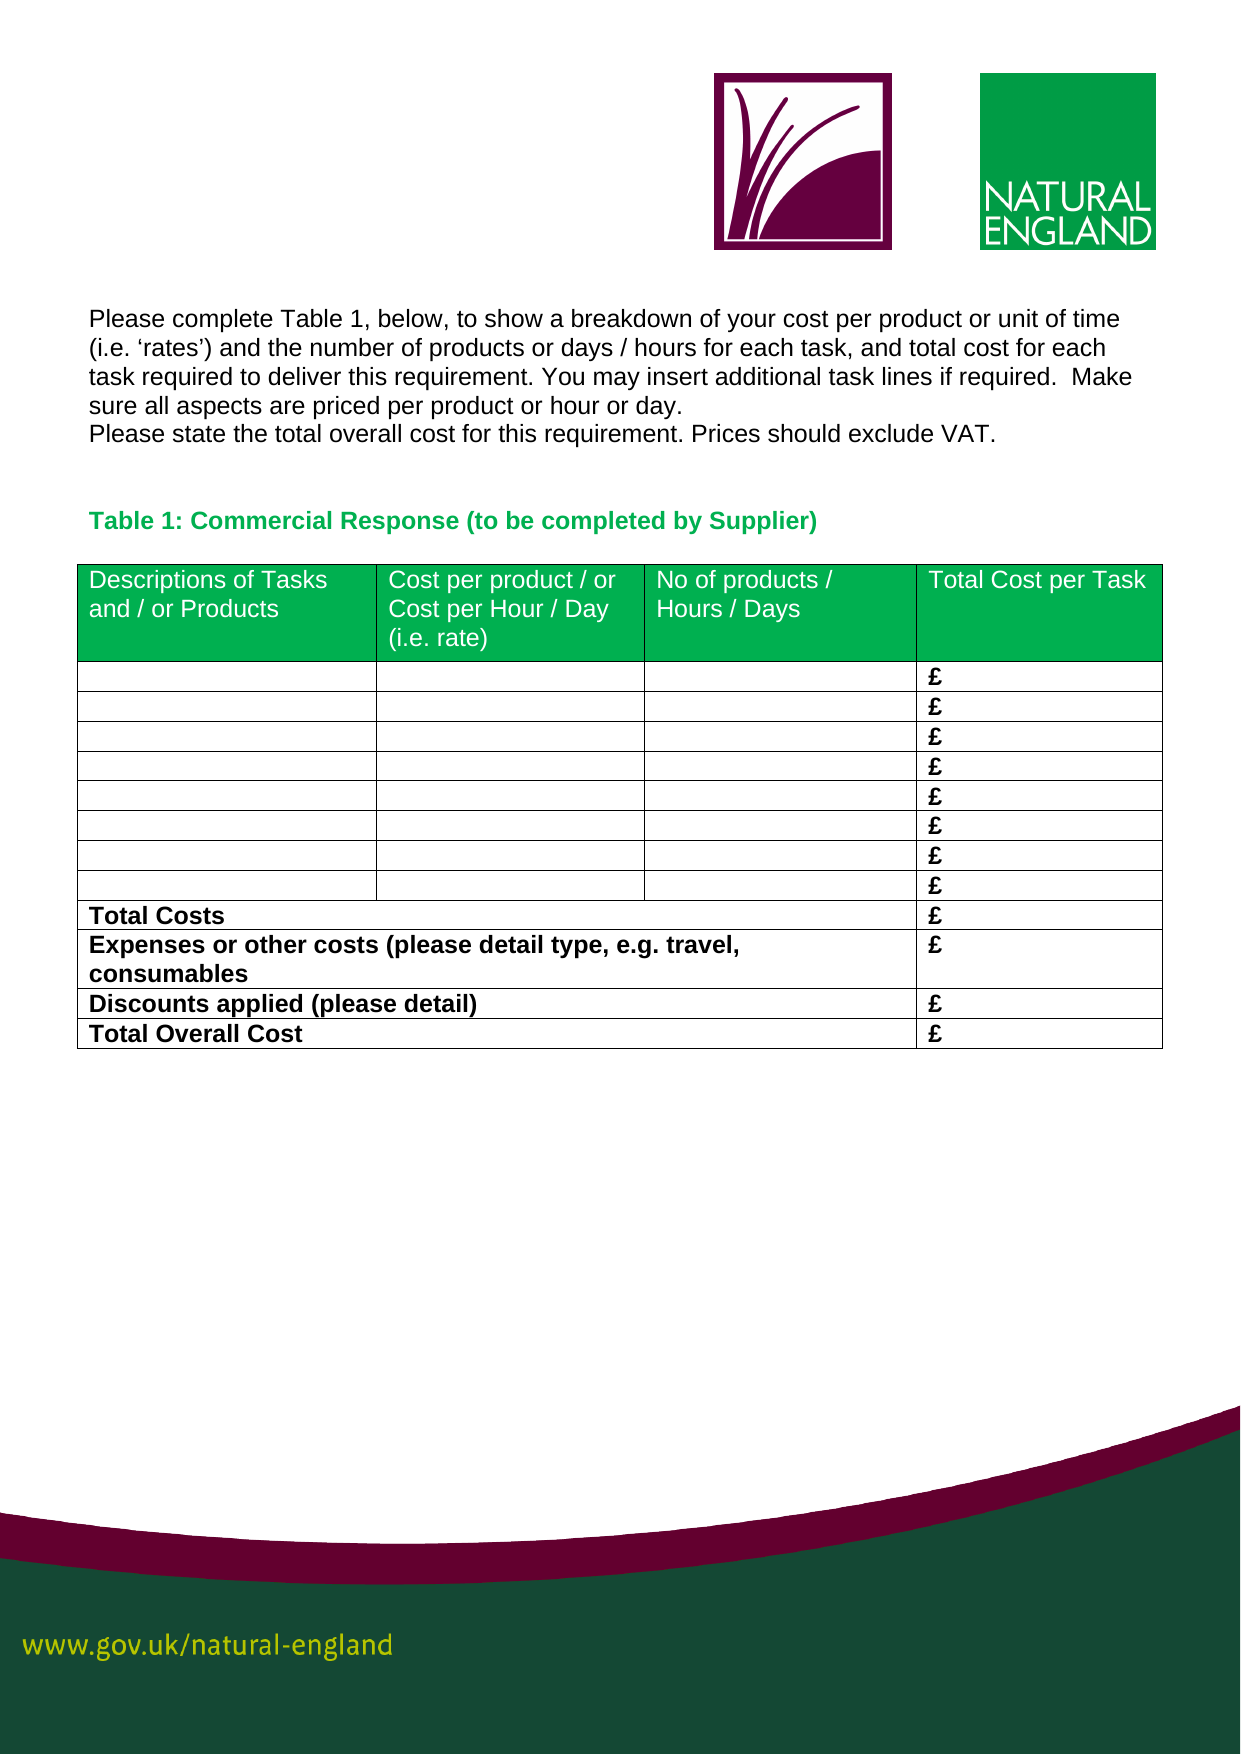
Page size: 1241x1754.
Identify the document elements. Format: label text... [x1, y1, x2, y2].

table_header Cost per product / or Cost per Hour / Day (i.e. rate) [377, 565, 644, 661]
table_cell Total Costs [78, 901, 916, 929]
picture [0, 1376, 1241, 1754]
table_header No of products / Hours / Days [645, 565, 916, 661]
table_cell [645, 722, 916, 751]
table_cell £ [917, 841, 1162, 870]
table_cell [377, 752, 644, 780]
picture [980, 73, 1156, 250]
table_cell [377, 871, 644, 899]
table_cell [78, 811, 376, 840]
table_cell [645, 752, 916, 780]
table_cell £ [917, 811, 1162, 840]
table_header Total Cost per Task [917, 565, 1162, 661]
table_cell £ [917, 1019, 1162, 1047]
table_cell [78, 692, 376, 721]
table_cell [78, 752, 376, 780]
text Please state the total overall cost for this requirement. Prices should exclude VAT. [89, 419, 1152, 448]
table_cell [645, 871, 916, 899]
table_cell £ [917, 781, 1162, 810]
table_cell £ [917, 662, 1162, 691]
table_cell Discounts applied (please detail) [78, 989, 916, 1018]
table_cell [78, 871, 376, 899]
table_cell [78, 722, 376, 751]
table_cell [78, 662, 376, 691]
table_cell [645, 841, 916, 870]
table_cell [377, 722, 644, 751]
table_cell [645, 811, 916, 840]
table_cell [377, 662, 644, 691]
table_header Descriptions of Tasks and / or Products [78, 565, 376, 661]
table_cell £ [917, 722, 1162, 751]
table_cell Total Overall Cost [78, 1019, 916, 1047]
table_cell Expenses or other costs (please detail type, e.g. travel, consumables [78, 930, 916, 988]
table_cell £ [917, 871, 1162, 899]
table_cell [645, 781, 916, 810]
table_cell [377, 692, 644, 721]
table_cell [377, 811, 644, 840]
table_cell £ [917, 752, 1162, 780]
table_cell [645, 692, 916, 721]
text Please complete Table 1, below, to show a breakdown of your cost per product or unit of time (i.e. ‘rates’) and the number of products or days / hours for each task, and total cost for each task required to deliver this requirement. You may insert additional task lines if required. Make sure all aspects are priced per product or hour or day. [89, 304, 1152, 419]
table_cell £ [917, 901, 1162, 929]
table_cell £ [917, 930, 1162, 988]
table_cell [78, 781, 376, 810]
table_cell [78, 841, 376, 870]
table_cell £ [917, 692, 1162, 721]
table_cell [377, 841, 644, 870]
table_cell [377, 781, 644, 810]
picture [714, 73, 892, 250]
table_cell [645, 662, 916, 691]
table_cell £ [917, 989, 1162, 1018]
subtitle Table 1: Commercial Response (to be completed by Supplier) [89, 506, 1152, 535]
